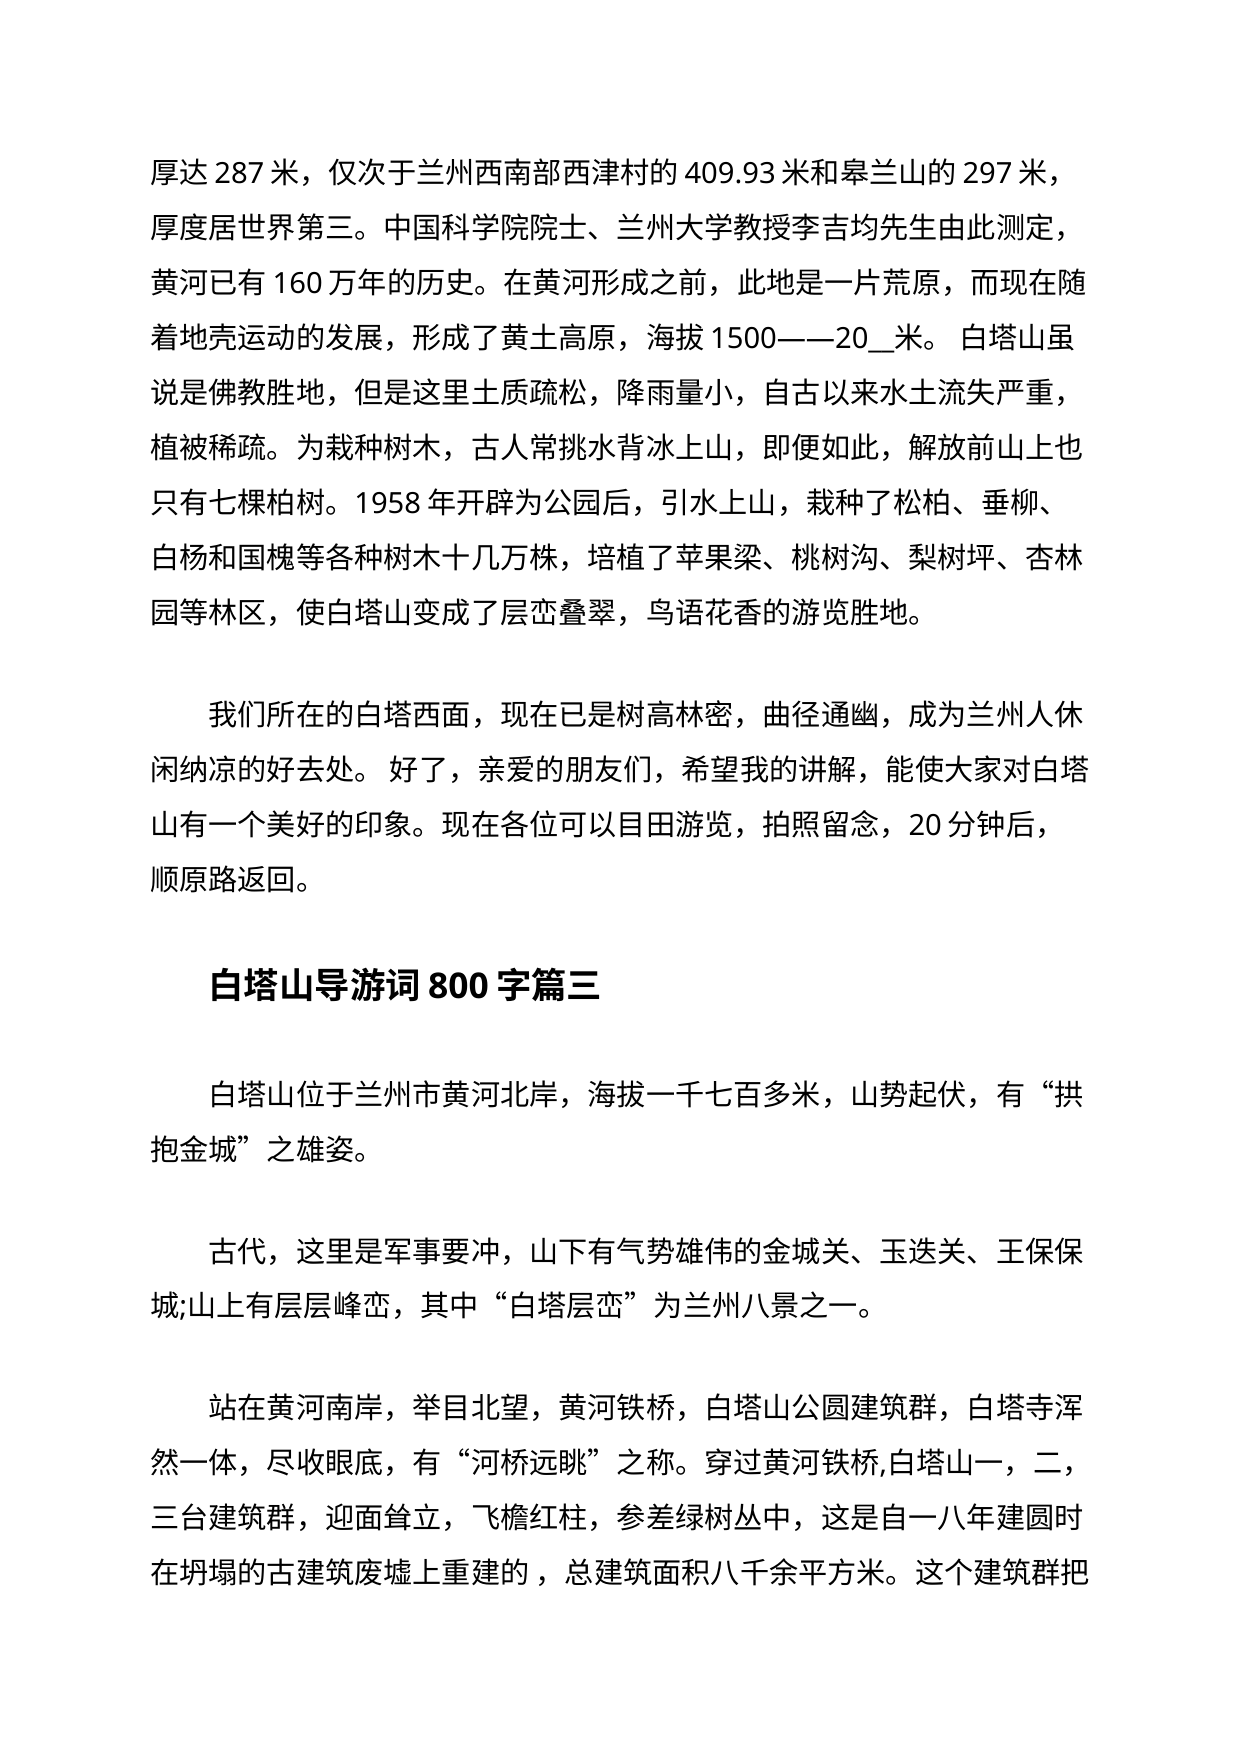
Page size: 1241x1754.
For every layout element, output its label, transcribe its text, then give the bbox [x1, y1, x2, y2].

text 我们所在的白塔西面，现在已是树高林密，曲径通幽，成为兰州人休闲纳凉的好去处。 好了，亲爱的朋友们，希望我的讲解，能使大家对白塔山有一个美好的印象。现在各位可以目田游览，拍照留念，20分钟后，顺原路返回。 [150, 691, 1090, 898]
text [150, 1385, 1090, 1592]
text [150, 150, 1090, 632]
text 白塔山导游词800字篇三 [150, 958, 1090, 1009]
text 古代，这里是军事要冲，山下有气势雄伟的金城关、玉迭关、王保保城;山上有层层峰峦，其中“白塔层峦”为兰州八景之一。 [150, 1228, 1090, 1325]
text 白塔山位于兰州市黄河北岸，海拔一千七百多米，山势起伏，有“拱抱金城”之雄姿。 [150, 1071, 1090, 1169]
